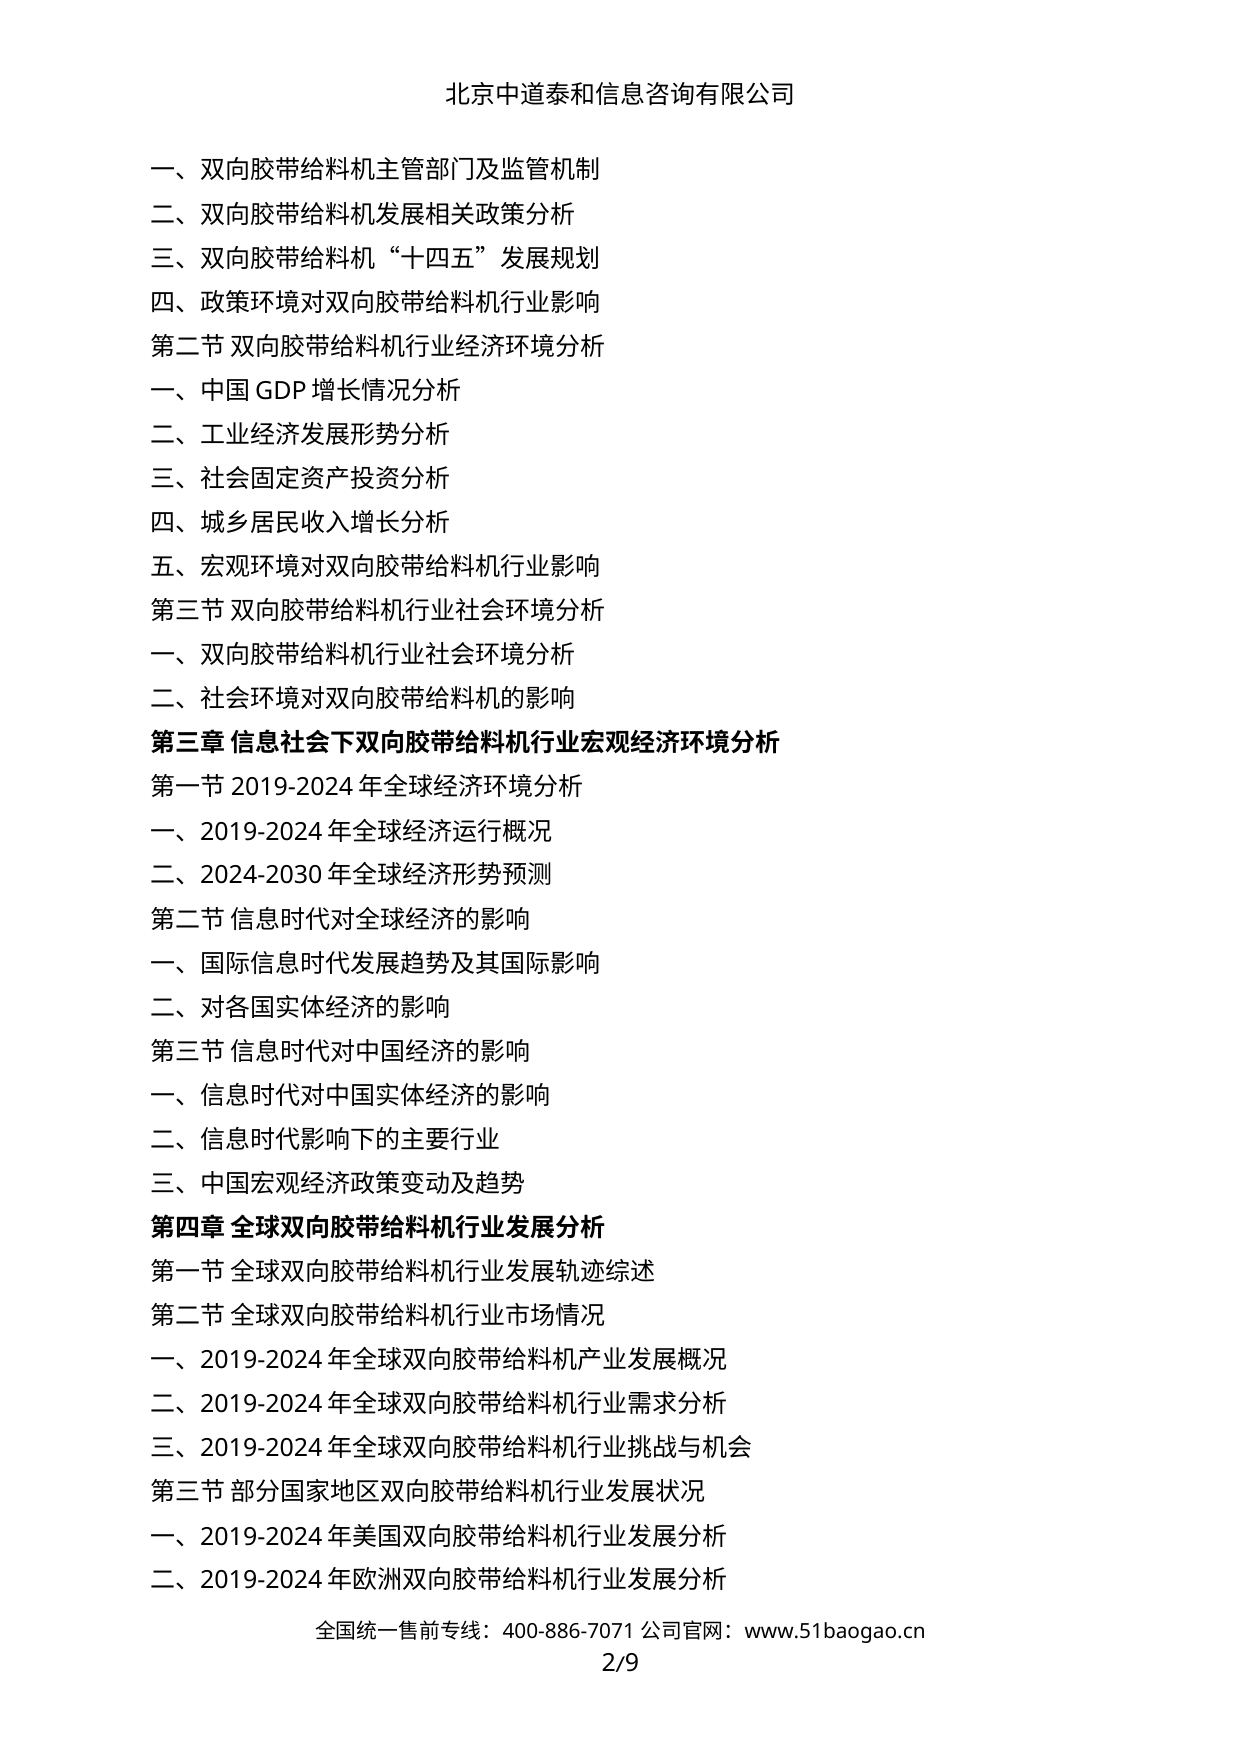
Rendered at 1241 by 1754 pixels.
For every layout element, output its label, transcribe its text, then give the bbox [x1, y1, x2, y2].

text 第三节 双向胶带给料机行业社会环境分析 [150, 591, 1090, 627]
text 二、双向胶带给料机发展相关政策分析 [150, 194, 1090, 230]
text 一、信息时代对中国实体经济的影响 [150, 1075, 1090, 1112]
text 三、2019-2024年全球双向胶带给料机行业挑战与机会 [150, 1428, 1090, 1464]
text 二、2019-2024年欧洲双向胶带给料机行业发展分析 [150, 1560, 1090, 1596]
text 第一节 全球双向胶带给料机行业发展轨迹综述 [150, 1252, 1090, 1288]
text 第三节 部分国家地区双向胶带给料机行业发展状况 [150, 1472, 1090, 1508]
text 二、2024-2030年全球经济形势预测 [150, 855, 1090, 891]
text 第三节 信息时代对中国经济的影响 [150, 1031, 1090, 1067]
text 第一节 2019-2024年全球经济环境分析 [150, 767, 1090, 803]
text 四、城乡居民收入增长分析 [150, 502, 1090, 539]
text 一、国际信息时代发展趋势及其国际影响 [150, 943, 1090, 979]
text 一、双向胶带给料机行业社会环境分析 [150, 635, 1090, 671]
text 三、双向胶带给料机“十四五”发展规划 [150, 238, 1090, 274]
text 第二节 全球双向胶带给料机行业市场情况 [150, 1296, 1090, 1332]
text 一、中国GDP增长情况分析 [150, 370, 1090, 407]
text 第三章 信息社会下双向胶带给料机行业宏观经济环境分析 [150, 723, 1090, 759]
text 一、2019-2024年全球双向胶带给料机产业发展概况 [150, 1340, 1090, 1376]
text 第四章 全球双向胶带给料机行业发展分析 [150, 1207, 1090, 1244]
text 一、2019-2024年全球经济运行概况 [150, 811, 1090, 847]
text 五、宏观环境对双向胶带给料机行业影响 [150, 547, 1090, 583]
text 四、政策环境对双向胶带给料机行业影响 [150, 282, 1090, 318]
text 一、双向胶带给料机主管部门及监管机制 [150, 150, 1090, 186]
text 第二节 信息时代对全球经济的影响 [150, 899, 1090, 935]
text 一、2019-2024年美国双向胶带给料机行业发展分析 [150, 1516, 1090, 1552]
text 二、工业经济发展形势分析 [150, 414, 1090, 451]
text 二、对各国实体经济的影响 [150, 987, 1090, 1023]
text 三、社会固定资产投资分析 [150, 458, 1090, 495]
text 二、2019-2024年全球双向胶带给料机行业需求分析 [150, 1384, 1090, 1420]
text 第二节 双向胶带给料机行业经济环境分析 [150, 326, 1090, 362]
text 二、信息时代影响下的主要行业 [150, 1119, 1090, 1156]
text 三、中国宏观经济政策变动及趋势 [150, 1163, 1090, 1200]
text 二、社会环境对双向胶带给料机的影响 [150, 679, 1090, 715]
